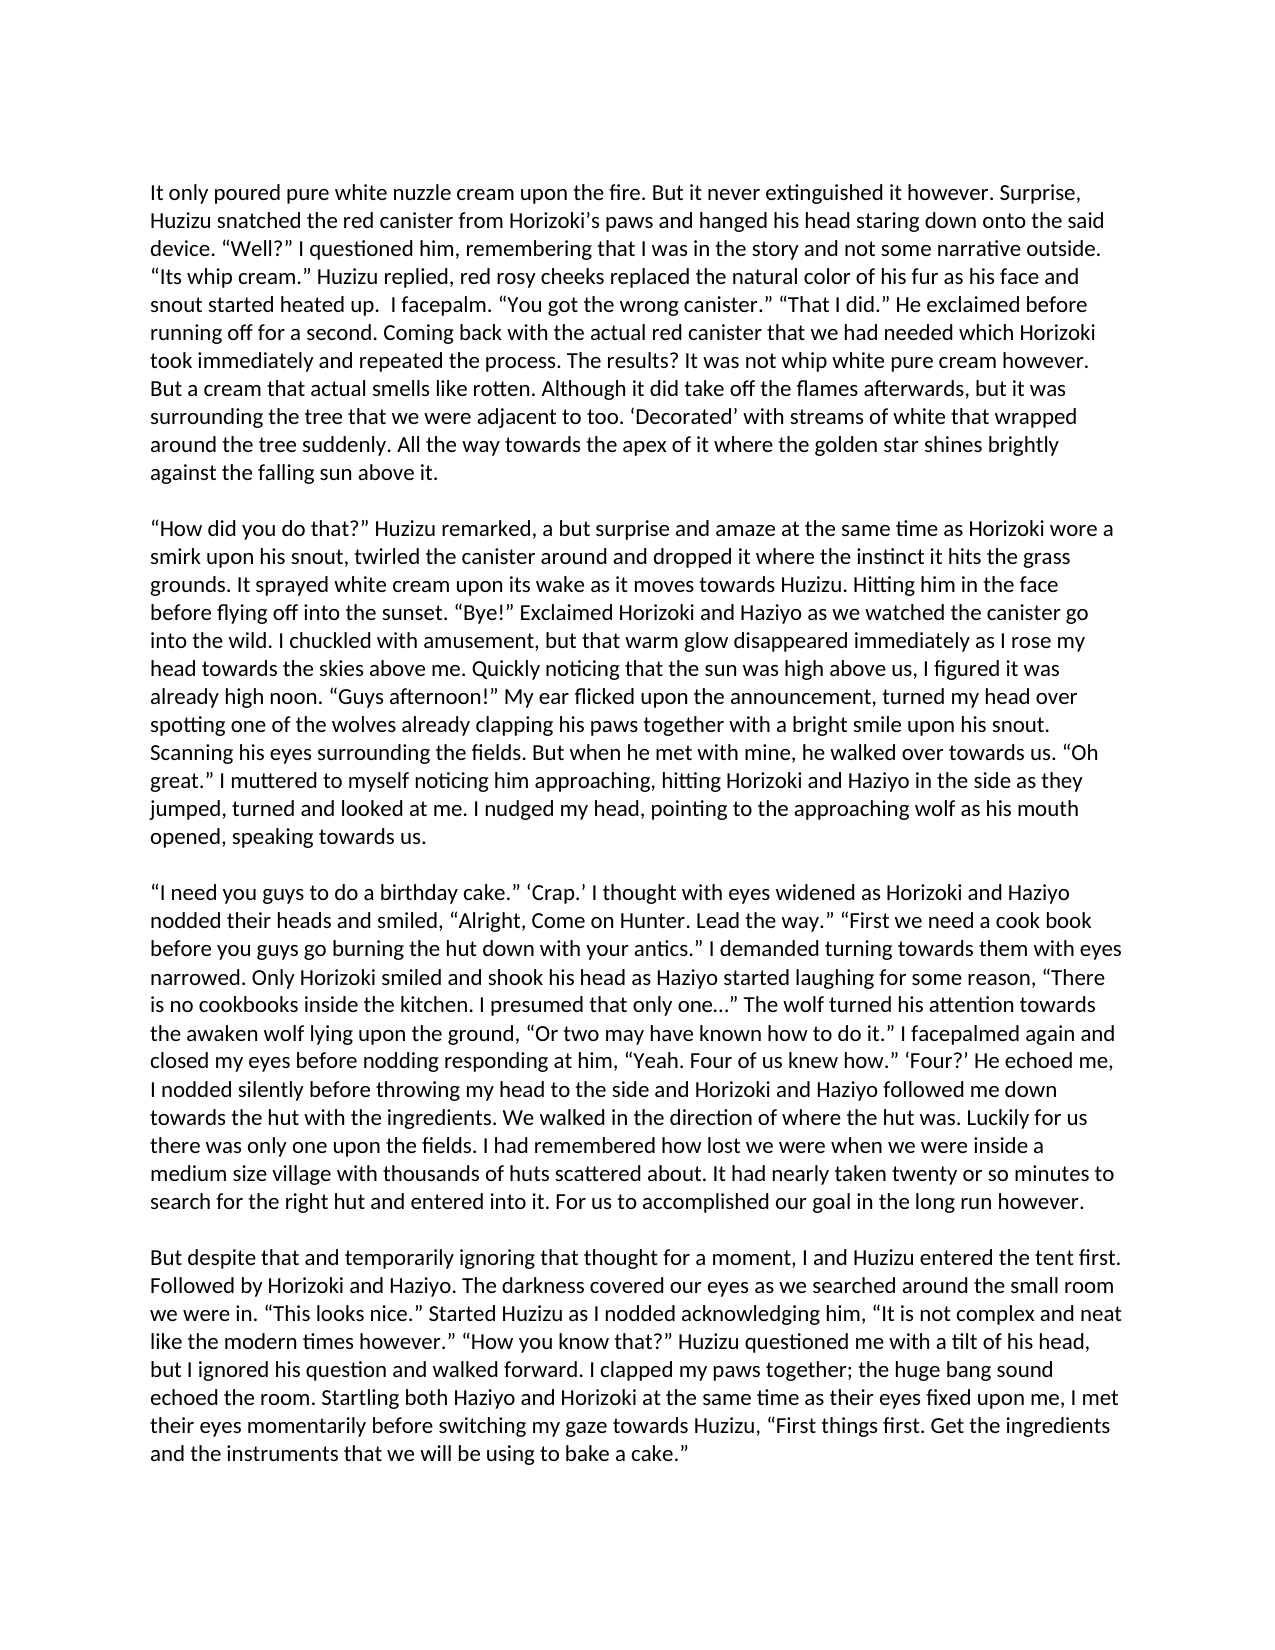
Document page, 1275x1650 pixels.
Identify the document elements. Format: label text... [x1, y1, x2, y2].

text “I need you guys to do a birthday cake.” ‘Crap.’ I thought with eyes widened as Horizoki and Haziyo nodded their heads and smiled, “Alright, Come on Hunter. Lead the way.” “First we need a cook book before you guys go burning the hut down with your antics.” I demanded turning towards them with eyes narrowed. Only Horizoki smiled and shook his head as Haziyo started laughing for some reason, “There is no cookbooks inside the kitchen. I presumed that only one…” The wolf turned his attention towards the awaken wolf lying upon the ground, “Or two may have known how to do it.” I facepalmed again and closed my eyes before nodding responding at him, “Yeah. Four of us knew how.” ‘Four?’ He echoed me, I nodded silently before throwing my head to the side and Horizoki and Haziyo followed me down towards the hut with the ingredients. We walked in the direction of where the hut was. Luckily for us there was only one upon the fields. I had remembered how lost we were when we were inside a medium size village with thousands of huts scattered about. It had nearly taken twenty or so minutes to search for the right hut and entered into it. For us to accomplished our goal in the long run however. [150, 878, 1125, 1215]
text It only poured pure white nuzzle cream upon the fire. But it never extinguished it however. Surprise, Huzizu snatched the red canister from Horizoki’s paws and hanged his head staring down onto the said device. “Well?” I questioned him, remembering that I was in the story and not some narrative outside. “Its whip cream.” Huzizu replied, red rosy cheeks replaced the natural color of his fur as his face and snout started heated up. I facepalm. “You got the wrong canister.” “That I did.” He exclaimed before running off for a second. Coming back with the actual red canister that we had needed which Horizoki took immediately and repeated the process. The results? It was not whip white pure cream however. But a cream that actual smells like rotten. Although it did take off the flames afterwards, but it was surrounding the tree that we were adjacent to too. ‘Decorated’ with streams of white that wrapped around the tree suddenly. All the way towards the apex of it where the golden star shines brightly against the falling sun above it. [150, 178, 1125, 486]
text “How did you do that?” Huzizu remarked, a but surprise and amaze at the same time as Horizoki wore a smirk upon his snout, twirled the canister around and dropped it where the instinct it hits the grass grounds. It sprayed white cream upon its wake as it moves towards Huzizu. Hitting him in the face before flying off into the sunset. “Bye!” Exclaimed Horizoki and Haziyo as we watched the canister go into the wild. I chuckled with amusement, but that warm glow disappeared immediately as I rose my head towards the skies above me. Quickly noticing that the sun was high above us, I figured it was already high noon. “Guys afternoon!” My ear flicked upon the announcement, turned my head over spotting one of the wolves already clapping his paws together with a bright smile upon his snout. Scanning his eyes surrounding the fields. But when he met with mine, he walked over towards us. “Oh great.” I muttered to myself noticing him approaching, hitting Horizoki and Haziyo in the side as they jumped, turned and looked at me. I nudged my head, pointing to the approaching wolf as his mouth opened, speaking towards us. [150, 514, 1125, 851]
text But despite that and temporarily ignoring that thought for a moment, I and Huzizu entered the tent first. Followed by Horizoki and Haziyo. The darkness covered our eyes as we searched around the small room we were in. “This looks nice.” Started Huzizu as I nodded acknowledging him, “It is not complex and neat like the modern times however.” “How you know that?” Huzizu questioned me with a tilt of his head, but I ignored his question and walked forward. I clapped my paws together; the huge bang sound echoed the room. Startling both Haziyo and Horizoki at the same time as their eyes fixed upon me, I met their eyes momentarily before switching my gaze towards Huzizu, “First things first. Get the ingredients and the instruments that we will be using to bake a cake.” [150, 1243, 1125, 1467]
